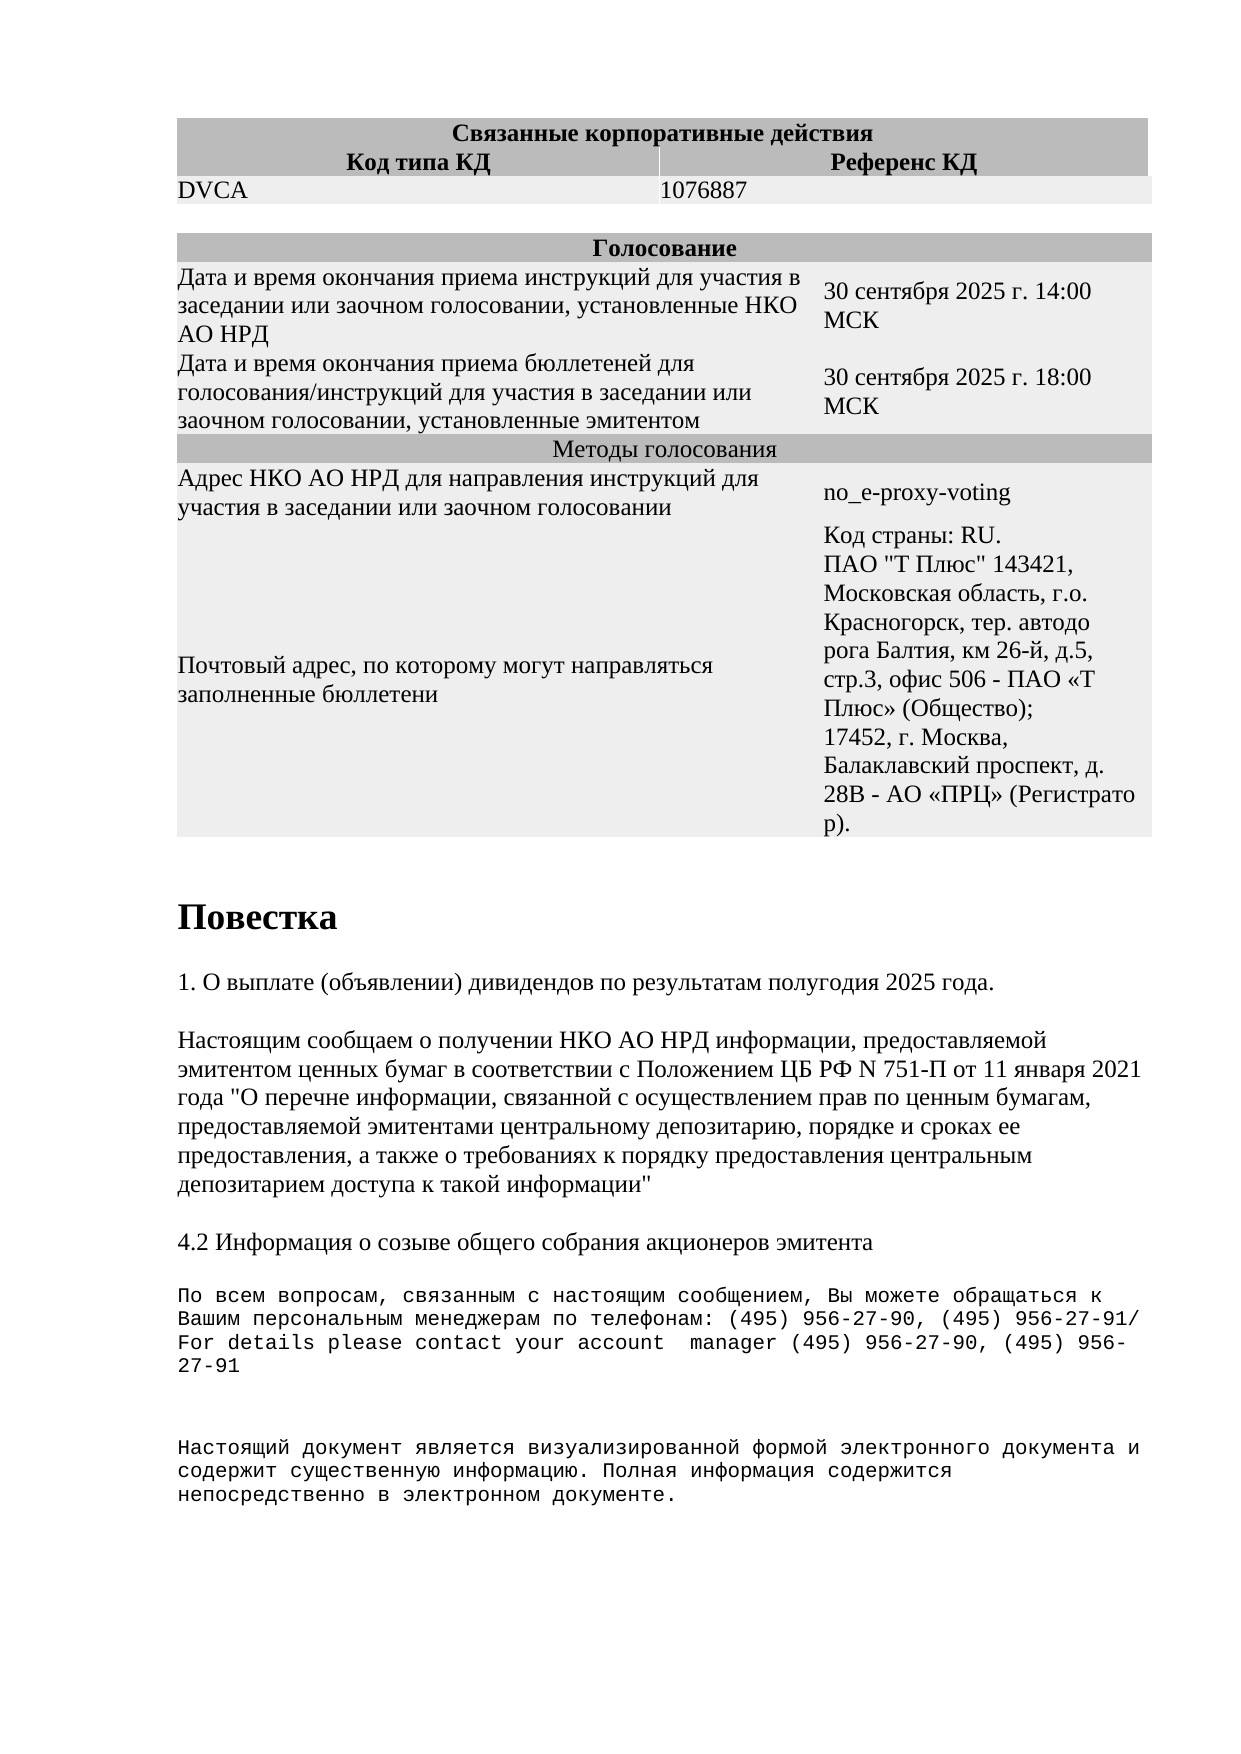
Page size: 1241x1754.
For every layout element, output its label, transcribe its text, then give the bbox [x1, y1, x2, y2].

table_cell Референс КД [660, 147, 1148, 176]
text По всем вопросам, связанным с настоящим сообщением, Вы можете обращаться к Вашим персональным менеджерам по телефонам: (495) 956-27-90, (495) 956-27-91/ For details please contact your account manager (495) 956-27-90, (495) 956-27-91 [177, 1284, 1152, 1379]
table_cell [1148, 176, 1152, 204]
text Настоящий документ является визуализированной формой электронного документа и содержит существенную информацию. Полная информация содержится непосредственно в электронном документе. [177, 1437, 1152, 1508]
table_header Голосование [177, 233, 1152, 262]
table_cell no_e-proxy-voting [823, 463, 1152, 521]
text Настоящим сообщаем о получении НКО АО НРД информации, предоставляемой эмитентом ценных бумаг в соответствии с Положением ЦБ РФ N 751-П от 11 января 2021 года "О перечне информации, связанной с осуществлением прав по ценным бумагам, предоставляемой эмитентами центральному депозитарию, порядке и сроках ее предоставления, а также о требованиях к порядку предоставления центральным депозитарием доступа к такой информации" [177, 1025, 1152, 1197]
table_cell Дата и время окончания приема бюллетеней для голосования/инструкций для участия в заседании или заочном голосовании, установленные эмитентом [177, 348, 823, 434]
table_cell Адрес НКО АО НРД для направления инструкций для участия в заседании или заочном голосовании [177, 463, 823, 521]
table_cell 30 сентября 2025 г. 18:00 МСК [823, 348, 1152, 434]
subtitle Повестка [177, 895, 1152, 938]
table_cell Код страны: RU. ПАО "Т Плюс" 143421, Московская область, г.о. Красногорск, тер. автодо рога Балтия, км 26-й, д.5, стр.3, офис 506 - ПАО «Т Плюс» (Общество); 17452, г. Москва, Балаклавский проспект, д. 28В - АО «ПРЦ» (Регистрато р). [823, 521, 1152, 837]
table_cell Методы голосования [177, 434, 1152, 463]
table_cell Дата и время окончания приема инструкций для участия в заседании или заочном голосовании, установленные НКО АО НРД [177, 262, 823, 348]
table_cell 1076887 [660, 176, 1148, 204]
table_cell 30 сентября 2025 г. 14:00 МСК [823, 262, 1152, 348]
table_cell Код типа КД [177, 147, 659, 176]
text 4.2 Информация о созыве общего собрания акционеров эмитента [177, 1227, 1152, 1255]
table_cell Почтовый адрес, по которому могут направляться заполненные бюллетени [177, 521, 823, 837]
table_header Связанные корпоративные действия [177, 118, 1148, 147]
table_cell DVCA [177, 176, 659, 204]
text 1. О выплате (объявлении) дивидендов по результатам полугодия 2025 года. [177, 967, 1152, 996]
